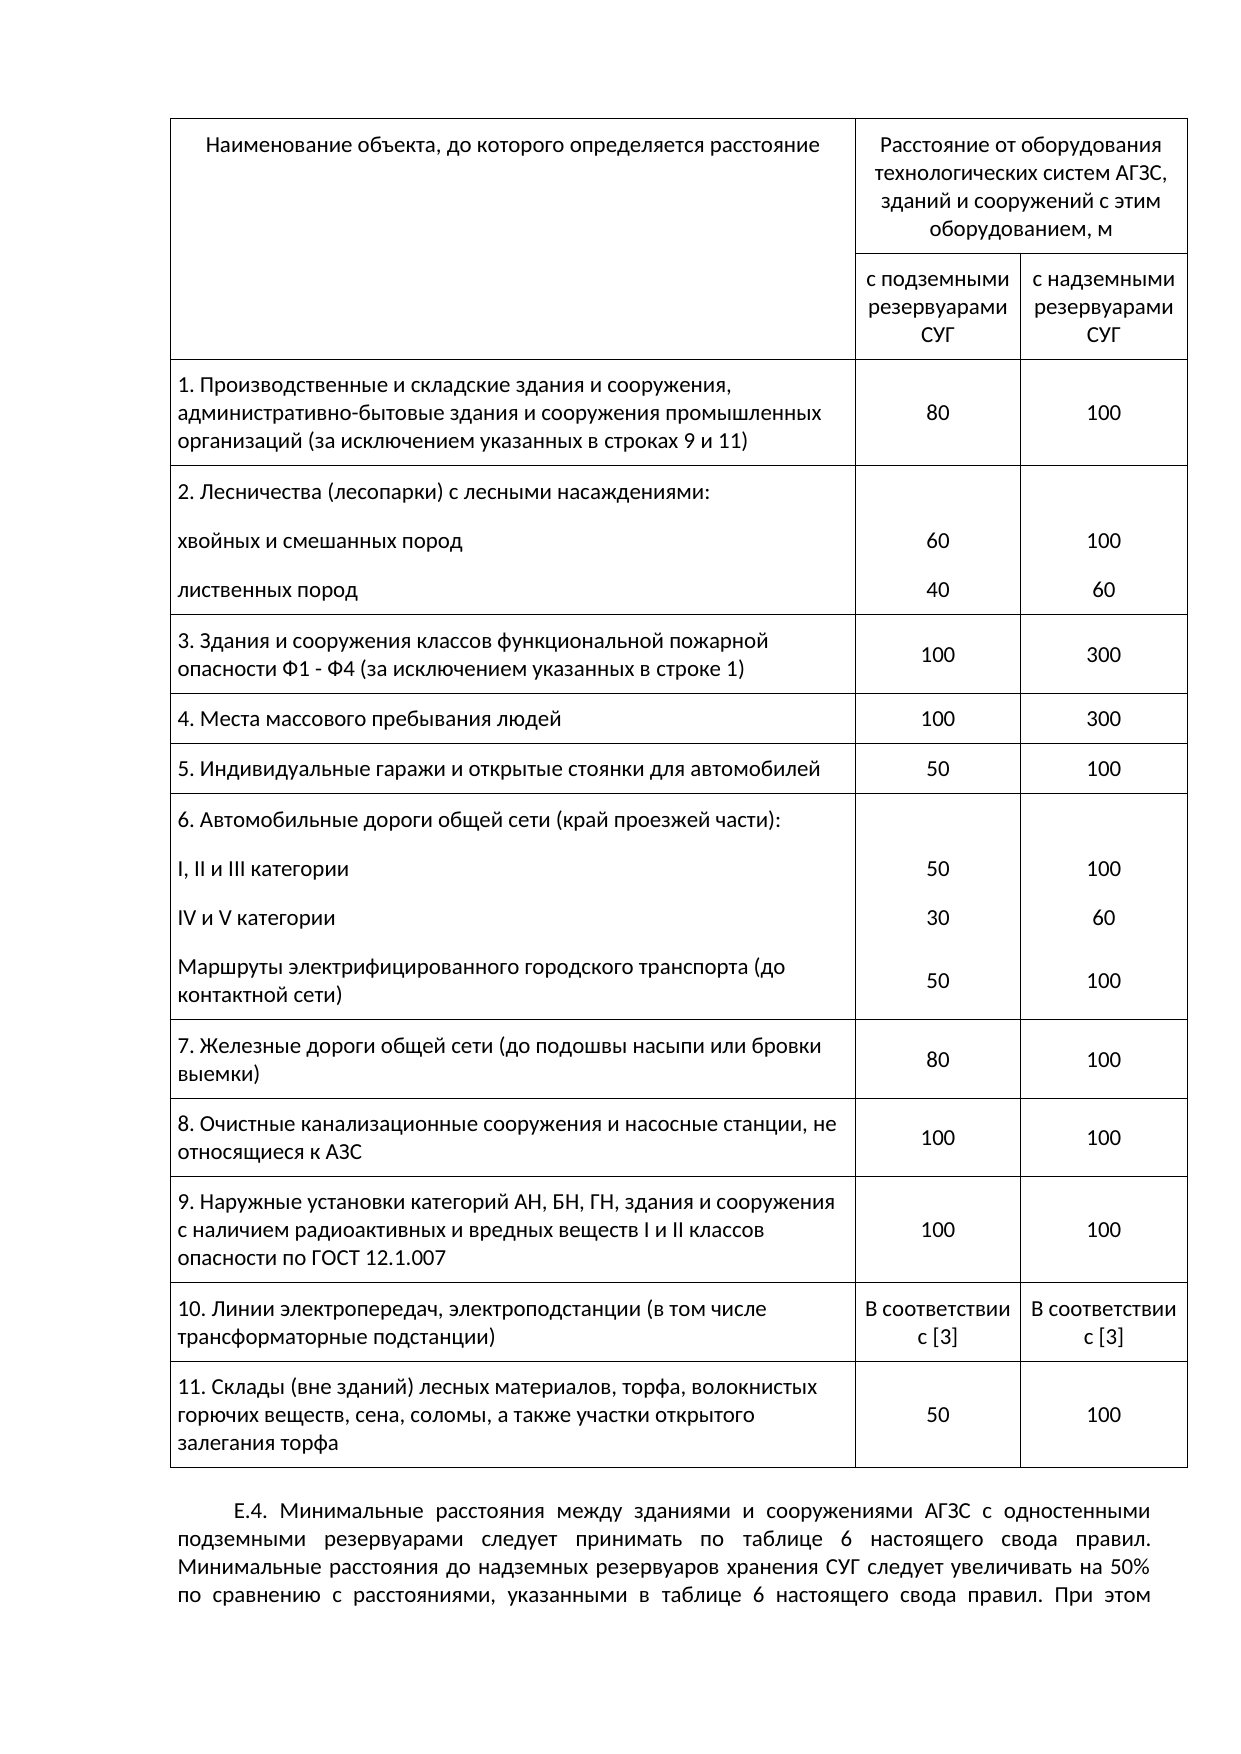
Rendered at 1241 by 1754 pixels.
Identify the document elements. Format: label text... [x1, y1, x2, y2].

table_cell 11. Склады (вне зданий) лесных материалов, торфа, волокнистых горючих веществ, сена, соломы, а также участки открытого залегания торфа [171, 1362, 855, 1467]
table_cell 100 [856, 615, 1020, 692]
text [177, 1496, 1152, 1608]
table_cell [1021, 794, 1187, 843]
table_cell 40 [856, 565, 1020, 614]
table_cell 50 [856, 744, 1020, 793]
table_cell хвойных и смешанных пород [171, 516, 855, 565]
table_cell 3. Здания и сооружения классов функциональной пожарной опасности Ф1 - Ф4 (за исключением указанных в строке 1) [171, 615, 855, 692]
table_cell 9. Наружные установки категорий АН, БН, ГН, здания и сооружения с наличием радиоактивных и вредных веществ I и II классов опасности по ГОСТ 12.1.007 [171, 1177, 855, 1282]
table_cell [1021, 466, 1187, 516]
table_cell с подземными резервуарами СУГ [856, 254, 1020, 359]
table_cell 100 [1021, 942, 1187, 1019]
table_cell 300 [1021, 615, 1187, 692]
table_cell 100 [1021, 1177, 1187, 1282]
table_cell IV и V категории [171, 893, 855, 942]
table_cell 100 [856, 1177, 1020, 1282]
table_cell 80 [856, 1020, 1020, 1097]
table_cell 6. Автомобильные дороги общей сети (край проезжей части): [171, 794, 855, 843]
table_cell В соответствии с [3] [856, 1283, 1020, 1361]
table_cell 5. Индивидуальные гаражи и открытые стоянки для автомобилей [171, 744, 855, 793]
table_header Расстояние от оборудования технологических систем АГЗС, зданий и сооружений с этим оборудованием, м [856, 119, 1187, 252]
table_cell 10. Линии электропередач, электроподстанции (в том числе трансформаторные подстанции) [171, 1283, 855, 1361]
table_cell 100 [1021, 1362, 1187, 1467]
table_cell 100 [856, 694, 1020, 743]
table_cell 100 [1021, 1099, 1187, 1176]
table_cell В соответствии с [3] [1021, 1283, 1187, 1361]
table_cell 100 [1021, 744, 1187, 793]
table_cell 50 [856, 843, 1020, 893]
table_cell 100 [1021, 843, 1187, 893]
table_cell 1. Производственные и складские здания и сооружения, административно-бытовые здания и сооружения промышленных организаций (за исключением указанных в строках 9 и 11) [171, 360, 855, 465]
table_cell 7. Железные дороги общей сети (до подошвы насыпи или бровки выемки) [171, 1020, 855, 1097]
table_cell I, II и III категории [171, 843, 855, 893]
table_cell 100 [1021, 1020, 1187, 1097]
table_cell 2. Лесничества (лесопарки) с лесными насаждениями: [171, 466, 855, 516]
table_cell 60 [1021, 565, 1187, 614]
table_cell с надземными резервуарами СУГ [1021, 254, 1187, 359]
table_header Наименование объекта, до которого определяется расстояние [171, 119, 855, 359]
table_cell 30 [856, 893, 1020, 942]
table_cell 80 [856, 360, 1020, 465]
table_cell 60 [1021, 893, 1187, 942]
table_cell [856, 794, 1020, 843]
table_cell 100 [1021, 516, 1187, 565]
table_cell 8. Очистные канализационные сооружения и насосные станции, не относящиеся к АЗС [171, 1099, 855, 1176]
table_cell лиственных пород [171, 565, 855, 614]
table_cell 100 [856, 1099, 1020, 1176]
table_cell Маршруты электрифицированного городского транспорта (до контактной сети) [171, 942, 855, 1019]
table_cell 4. Места массового пребывания людей [171, 694, 855, 743]
table_cell 100 [1021, 360, 1187, 465]
table_cell 60 [856, 516, 1020, 565]
table_cell 300 [1021, 694, 1187, 743]
table_cell 50 [856, 942, 1020, 1019]
table_cell 50 [856, 1362, 1020, 1467]
table_cell [856, 466, 1020, 516]
